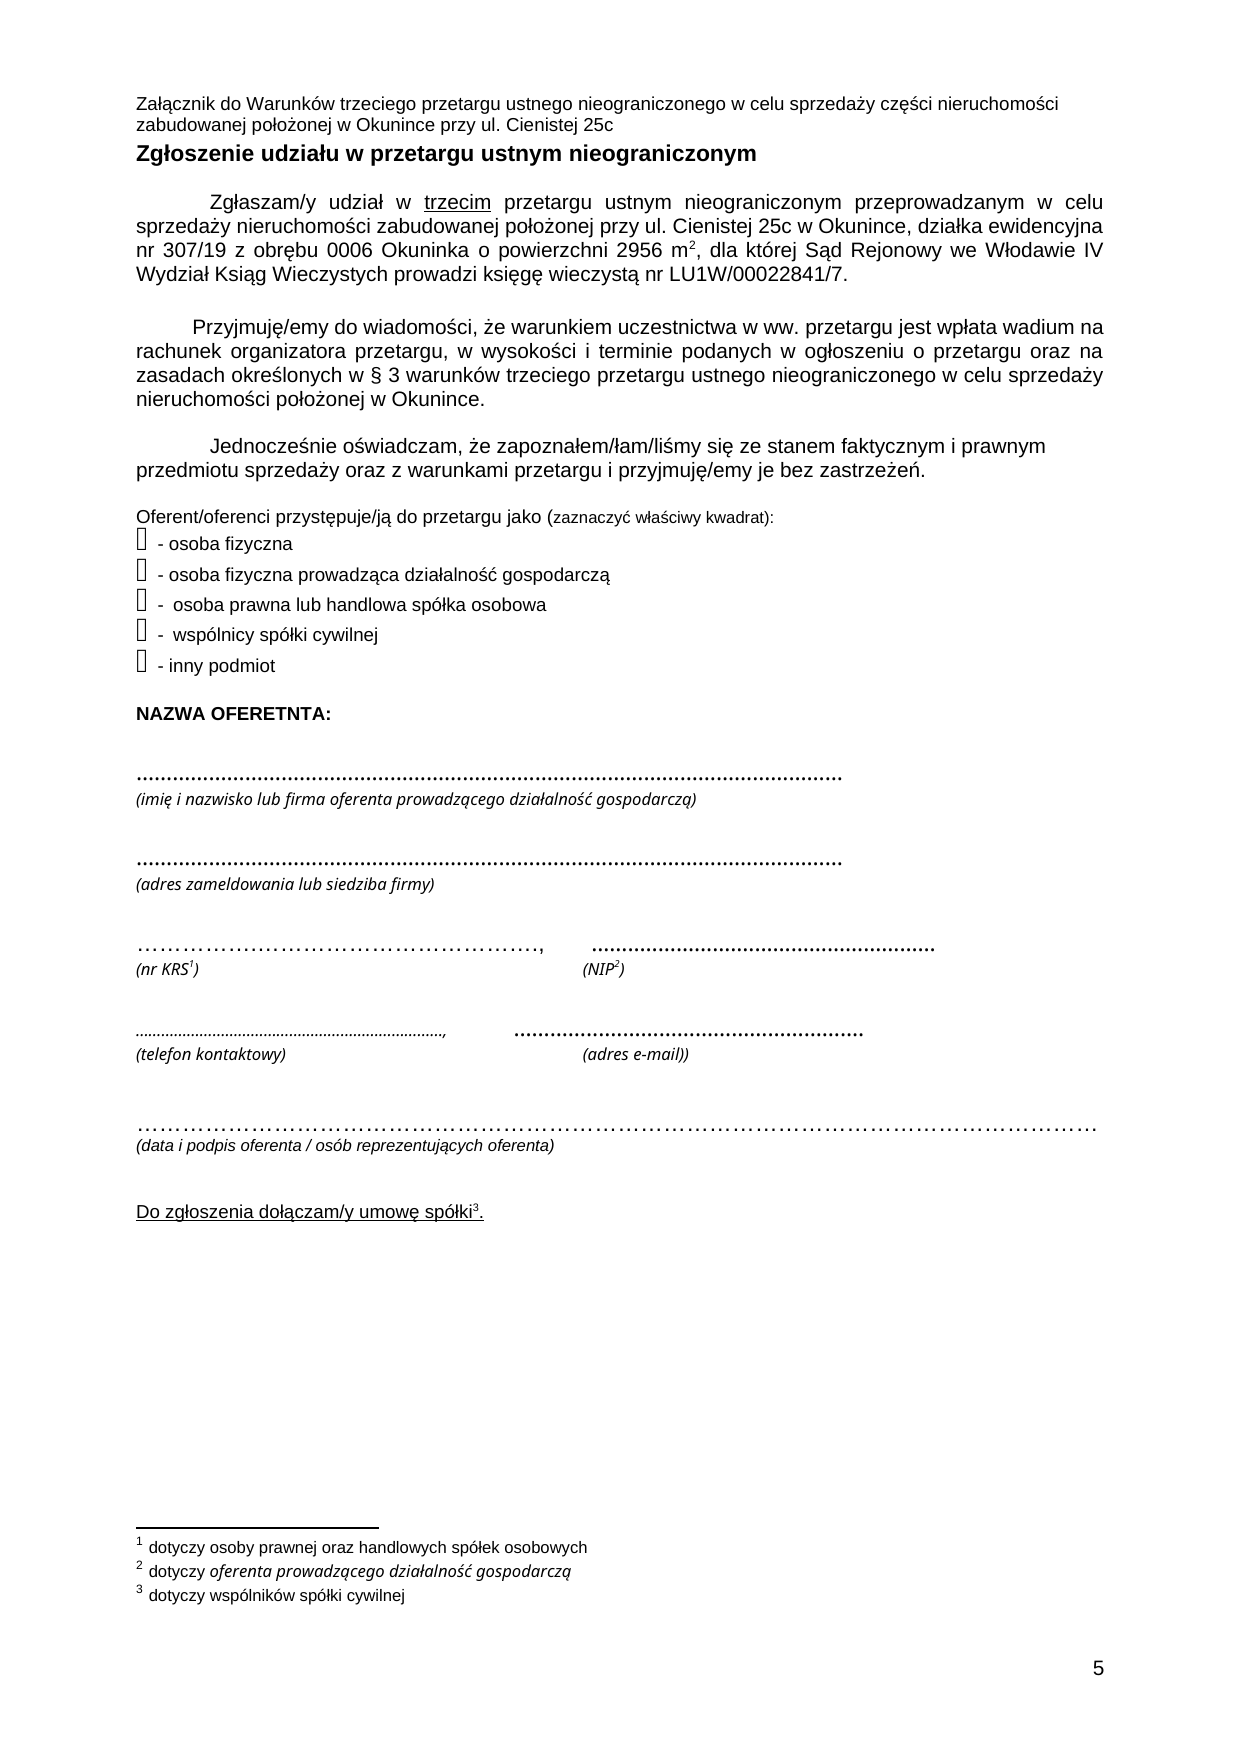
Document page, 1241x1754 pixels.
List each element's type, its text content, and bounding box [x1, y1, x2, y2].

text (adres zameldowania lub siedziba firmy) [136, 872, 1104, 895]
text Załącznik do Warunków trzeciego przetargu ustnego nieograniczonego w celu sprzedaży części nieruchomości zabudowanej położonej w Okunince przy ul. Cienistej 25c [136, 92, 1104, 135]
text - osoba prawna lub handlowa spółka osobowa [136, 588, 1104, 619]
text - osoba fizyczna prowadząca działalność gospodarczą [136, 558, 1104, 588]
text Jednocześnie oświadczam, że zapoznałem/łam/liśmy się ze stanem faktycznym i prawnym przedmiotu sprzedaży oraz z warunkami przetargu i przyjmuję/emy je bez zastrzeżeń. [136, 434, 1104, 482]
text (telefon kontaktowy) (adres e-mail)) [136, 1043, 1104, 1066]
subtitle Zgłoszenie udziału w przetargu ustnym nieograniczonym [136, 139, 1104, 166]
text (imię i nazwisko lub firma oferenta prowadzącego działalność gospodarczą) [136, 787, 1104, 810]
text ……………………………………………………………………………………………………………… [136, 1110, 1104, 1136]
text NAZWA OFERETNTA: [136, 703, 1104, 725]
text Zgłaszam/y udział w trzecim przetargu ustnym nieograniczonym przeprowadzanym w celu sprzedaży nieruchomości zabudowanej położonej przy ul. Cienistej 25c w Okunince, działka ewidencyjna nr 307/19 z obrębu 0006 Okuninka o powierzchni 2956 m2, dla której Sąd Rejonowy we Włodawie IV Wydział Ksiąg Wieczystych prowadzi księgę wieczystą nr LU1W/00022841/7. [136, 190, 1104, 286]
text …………….………………………………., ………..………….…………………………… [136, 926, 1104, 958]
text Do zgłoszenia dołączam/y umowę spółki. [136, 1201, 1104, 1222]
text Przyjmuję/emy do wiadomości, że warunkiem uczestnictwa w ww. przetargu jest wpłata wadium na rachunek organizatora przetargu, w wysokości i terminie podanych w ogłoszeniu o przetargu oraz na zasadach określonych w § 3 warunków trzeciego przetargu ustnego nieograniczonego w celu sprzedaży nieruchomości położonej w Okunince. [136, 314, 1104, 410]
text Oferent/oferenci przystępuje/ją do przetargu jako (zaznaczyć właściwy kwadrat): [136, 506, 1104, 528]
text ……………………………………………………………………………………………………… [136, 756, 1104, 787]
text (data i podpis oferenta / osób reprezentujących oferenta) [136, 1136, 1104, 1155]
text - wspólnicy spółki cywilnej [136, 619, 1104, 649]
text (nr KRS) (NIP) [136, 958, 1104, 980]
text ……………………………………………………………………………………………………… [136, 841, 1104, 872]
text - inny podmiot [136, 649, 1104, 679]
text ………………………………………………………………, …………...……………………………………. [136, 1012, 1104, 1043]
text - osoba fizyczna [136, 528, 1104, 558]
